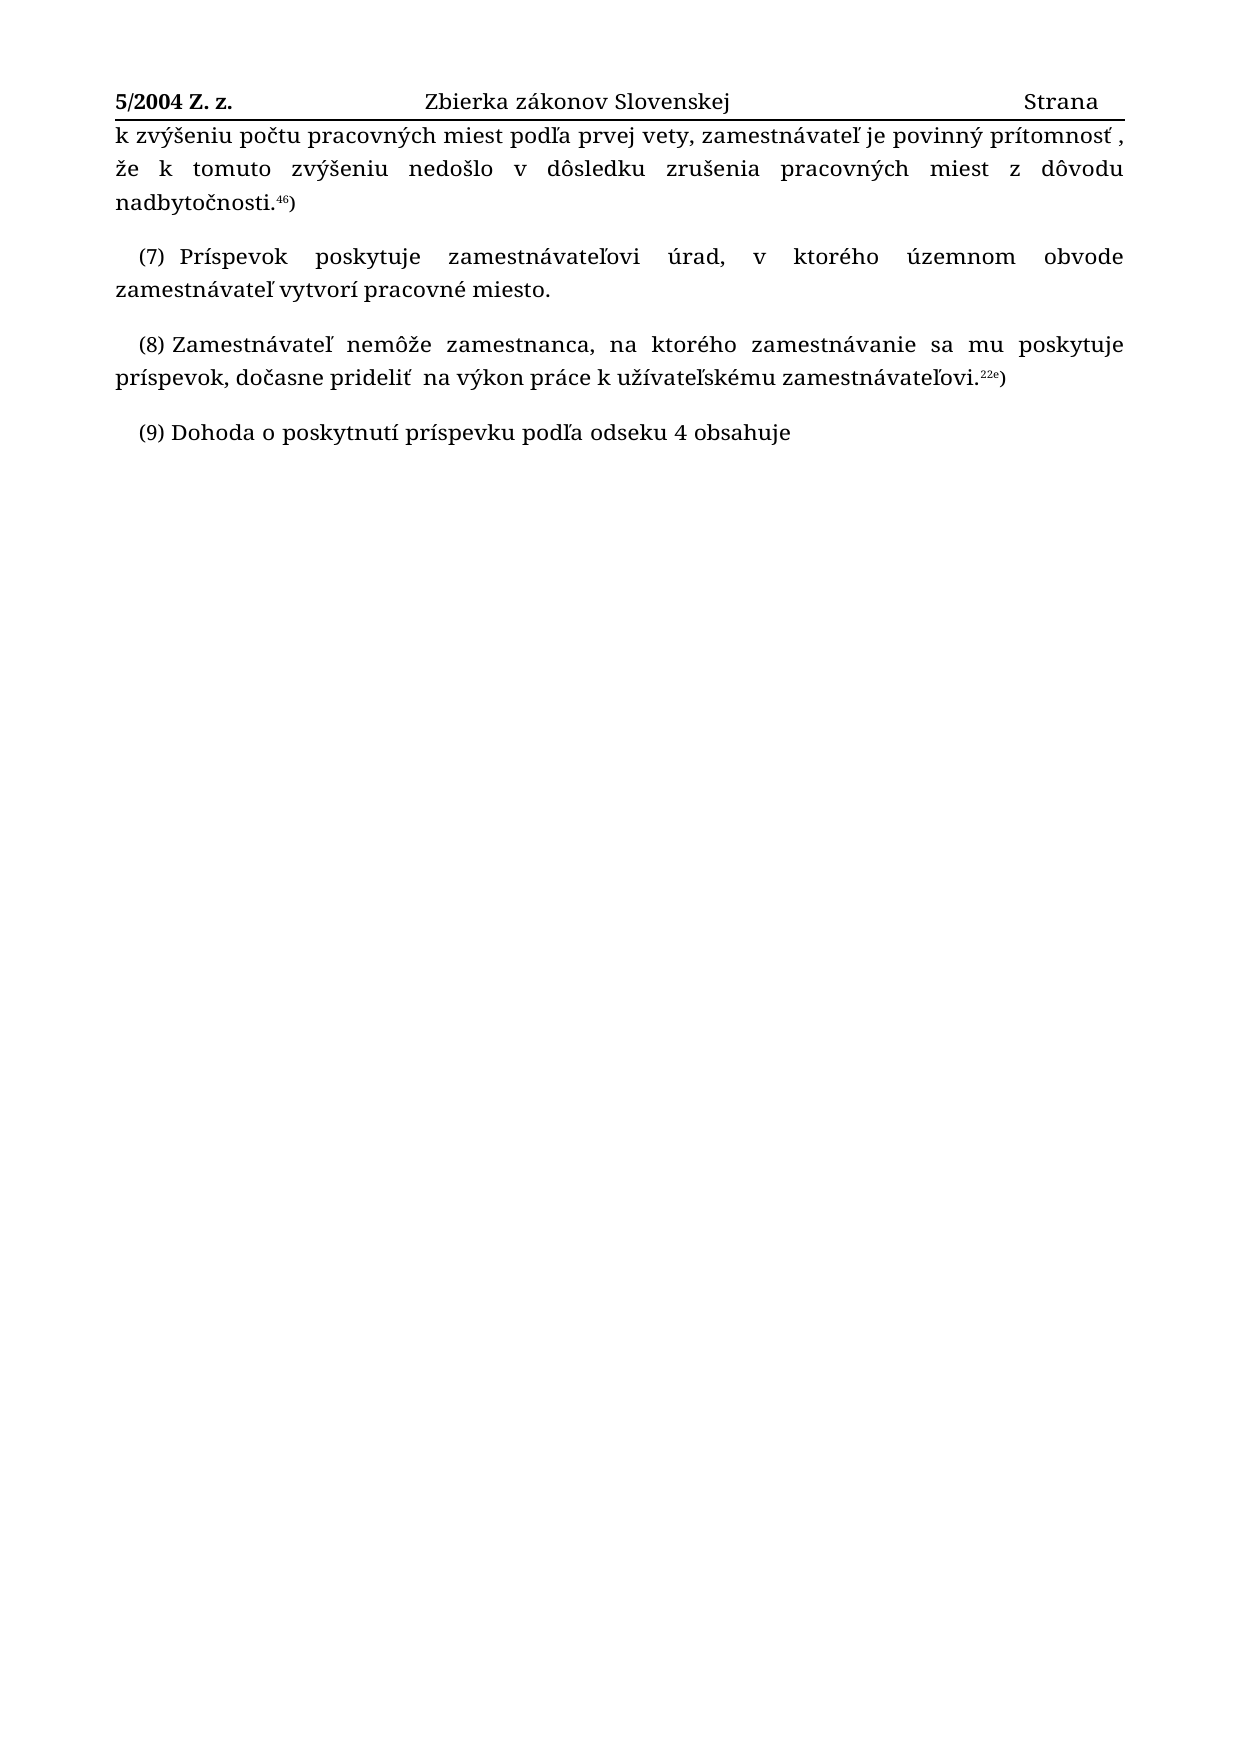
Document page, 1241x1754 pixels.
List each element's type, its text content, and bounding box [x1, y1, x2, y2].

list Zamestnávateľ nemôže zamestnanca, na ktorého zamestnávanie sa mu poskytuje príspevok, dočasne prideliť na výkon práce k užívateľskému zamestnávateľovi.22e) [115, 330, 1125, 392]
list Príspevok poskytuje zamestnávateľovi úrad, v ktorého územnom obvode zamestnávateľ vytvorí pracovné miesto. [115, 242, 1125, 304]
list Dohoda o poskytnutí príspevku podľa odseku 4 obsahuje [139, 418, 1137, 446]
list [115, 121, 1125, 216]
